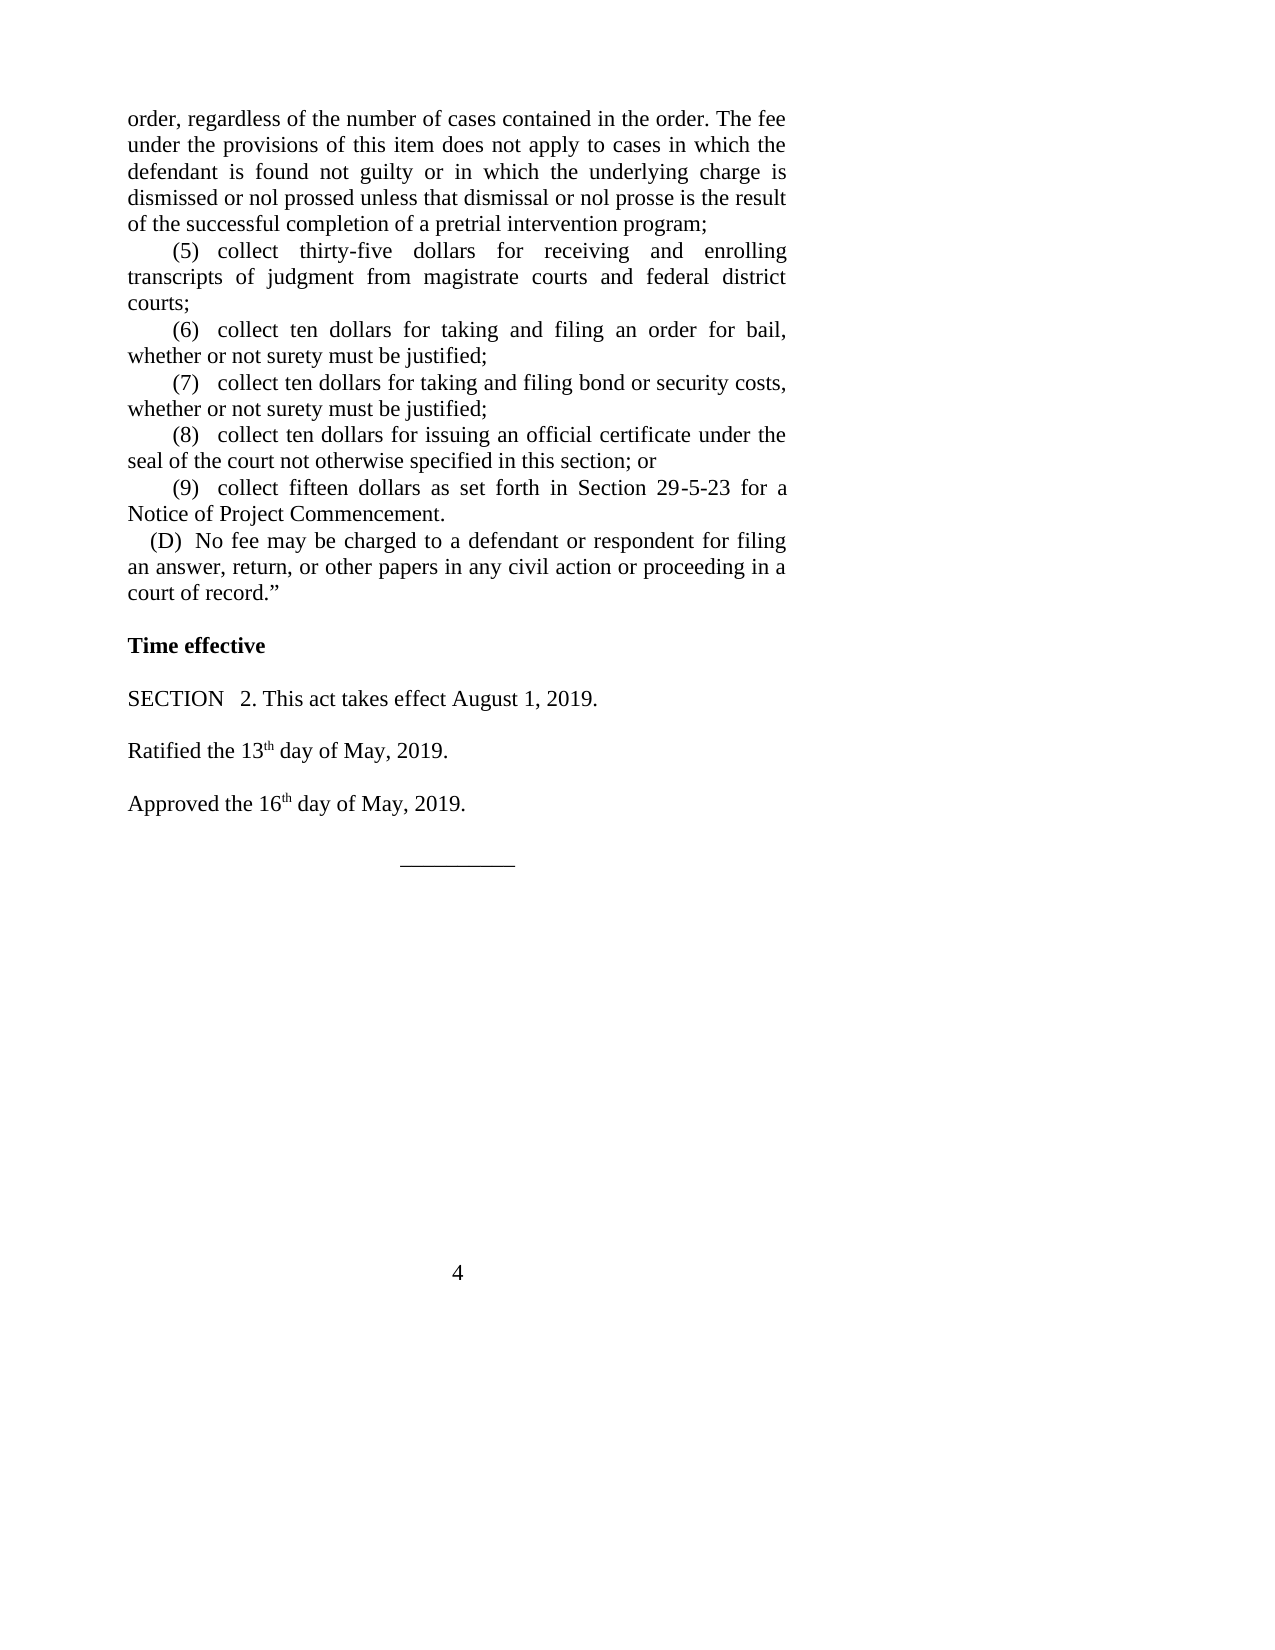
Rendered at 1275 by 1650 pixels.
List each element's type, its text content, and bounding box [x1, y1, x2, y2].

text SECTION 2. This act takes effect August 1, 2019. [127, 685, 787, 711]
text (7) collect ten dollars for taking and filing bond or security costs, whether or not surety must be justified; [127, 368, 787, 421]
text (5) collect thirty-five dollars for receiving and enrolling transcripts of judgment from magistrate courts and federal district courts; [127, 237, 787, 316]
text (9) collect fifteen dollars as set forth in Section 29-5-23 for a Notice of Project Commencement. [127, 474, 787, 527]
text __________ [127, 843, 787, 869]
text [127, 105, 787, 237]
text (D) No fee may be charged to a defendant or respondent for filing an answer, return, or other papers in any civil action or proceeding in a court of record.” [127, 527, 787, 606]
text Time effective [127, 632, 787, 658]
text (6) collect ten dollars for taking and filing an order for bail, whether or not surety must be justified; [127, 316, 787, 368]
text Ratified the 13th day of May, 2019. [127, 737, 787, 764]
text (8) collect ten dollars for issuing an official certificate under the seal of the court not otherwise specified in this section; or [127, 421, 787, 474]
text Approved the 16th day of May, 2019. [127, 790, 787, 817]
